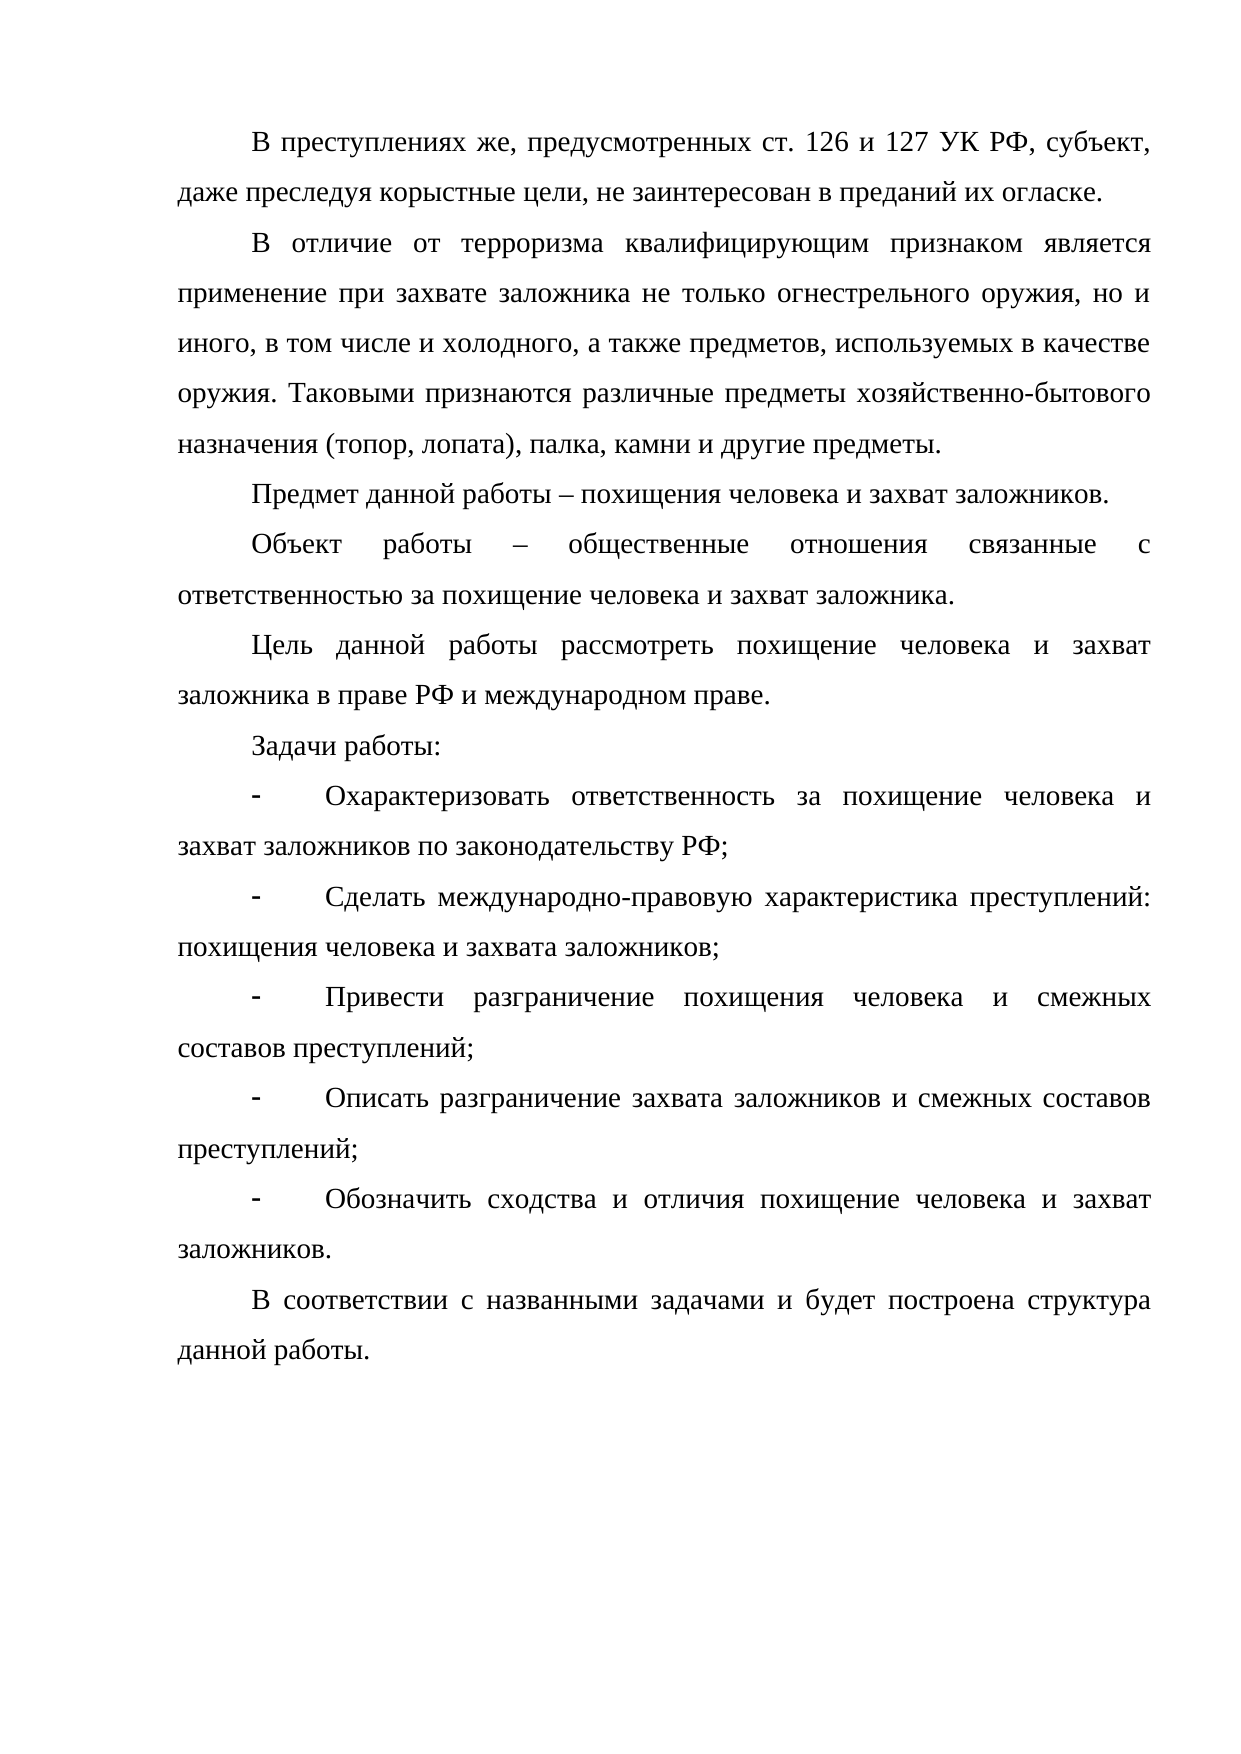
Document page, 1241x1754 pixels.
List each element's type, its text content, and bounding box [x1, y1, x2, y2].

text В преступлениях же, предусмотренных ст. 126 и 127 УК РФ, субъект, даже преследуя корыстные цели, не заинтересован в преданий их огласке. [177, 124, 1152, 208]
text Предмет данной работы – похищения человека и захват заложников. [177, 476, 1152, 510]
list Привести разграничение похищения человека и смежных составов преступлений; [177, 979, 1152, 1063]
text Задачи работы: [177, 728, 1152, 761]
list Сделать международно-правовую характеристика преступлений: похищения человека и захвата заложников; [177, 879, 1152, 963]
list Охарактеризовать ответственность за похищение человека и захват заложников по законодательству РФ; [177, 778, 1152, 862]
list Обозначить сходства и отличия похищение человека и захват заложников. [177, 1181, 1152, 1265]
text В соответствии с названными задачами и будет построена структура данной работы. [177, 1282, 1152, 1366]
text Цель данной работы рассмотреть похищение человека и захват заложника в праве РФ и международном праве. [177, 627, 1152, 711]
text В отличие от терроризма квалифицирующим признаком является применение при захвате заложника не только огнестрельного оружия, но и иного, в том числе и холодного, а также предметов, используемых в качестве оружия. Таковыми признаются различные предметы хозяйственно-бытового назначения (топор, лопата), палка, камни и другие предметы. [177, 225, 1152, 459]
list Описать разграничение захвата заложников и смежных составов преступлений; [177, 1080, 1152, 1164]
text Объект работы – общественные отношения связанные с ответственностью за похищение человека и захват заложника. [177, 527, 1152, 610]
